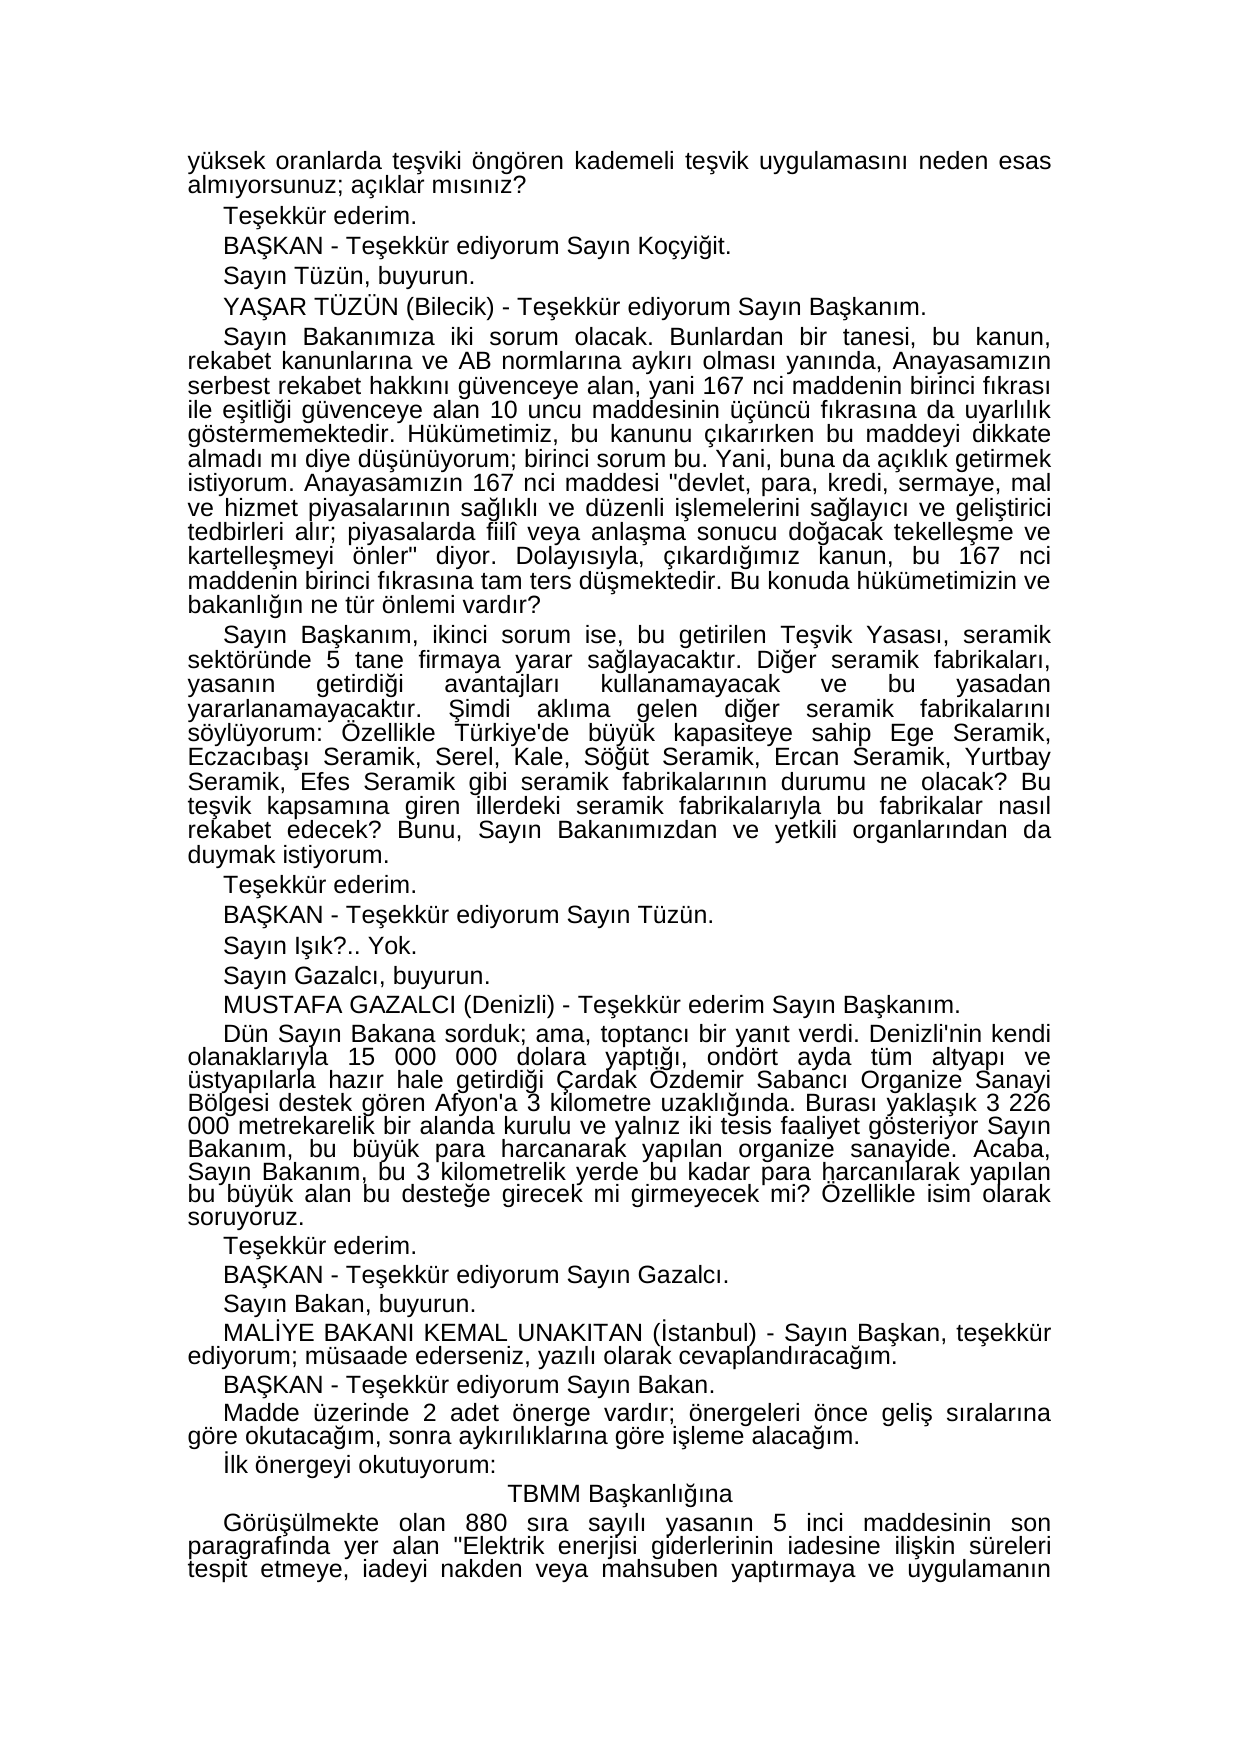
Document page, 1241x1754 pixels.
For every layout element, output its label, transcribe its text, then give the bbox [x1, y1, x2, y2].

text MALİYE BAKANI KEMAL UNAKITAN (İstanbul) - Sayın Başkan, teşekkür ediyorum; müsaade ederseniz, yazılı olarak cevaplandıracağım. [187, 1323, 1053, 1369]
text Sayın Başkanım, ikinci sorum ise, bu getirilen Teşvik Yasası, seramik sektöründe 5 tane firmaya yarar sağlayacaktır. Diğer seramik fabrikaları, yasanın getirdiği avantajları kullanamayacak ve bu yasadan yararlanamayacaktır. Şimdi aklıma gelen diğer seramik fabrikalarını söylüyorum: Özellikle Türkiye'de büyük kapasiteye sahip Ege Seramik, Eczacıbaşı Seramik, Serel, Kale, Söğüt Seramik, Ercan Seramik, Yurtbay Seramik, Efes Seramik gibi seramik fabrikalarının durumu ne olacak? Bu teşvik kapsamına giren illerdeki seramik fabrikalarıyla bu fabrikalar nasıl rekabet edecek? Bunu, Sayın Bakanımızdan ve yetkili organlarından da duymak istiyorum. [187, 624, 1053, 868]
text BAŞKAN - Teşekkür ediyorum Sayın Bakan. [187, 1375, 1053, 1398]
text Madde üzerinde 2 adet önerge vardır; önergeleri önce geliş sıralarına göre okutacağım, sonra aykırılıklarına göre işleme alacağım. [187, 1403, 1053, 1449]
text Sayın Bakanımıza iki sorum olacak. Bunlardan bir tanesi, bu kanun, rekabet kanunlarına ve AB normlarına aykırı olması yanında, Anayasamızın serbest rekabet hakkını güvenceye alan, yani 167 nci maddenin birinci fıkrası ile eşitliği güvenceye alan 10 uncu maddesinin üçüncü fıkrasına da uyarlılık göstermemektedir. Hükümetimiz, bu kanunu çıkarırken bu maddeyi dikkate almadı mı diye düşünüyorum; birinci sorum bu. Yani, buna da açıklık getirmek istiyorum. Anayasamızın 167 nci maddesi "devlet, para, kredi, sermaye, mal ve hizmet piyasalarının sağlıklı ve düzenli işlemelerini sağlayıcı ve geliştirici tedbirleri alır; piyasalarda fiilî veya anlaşma sonucu doğacak tekelleşme ve kartelleşmeyi önler" diyor. Dolayısıyla, çıkardığımız kanun, bu 167 nci maddenin birinci fıkrasına tam ters düşmektedir. Bu konuda hükümetimizin ve bakanlığın ne tür önlemi vardır? [187, 326, 1053, 618]
text MUSTAFA GAZALCI (Denizli) - Teşekkür ederim Sayın Başkanım. [187, 995, 469, 1018]
text BAŞKAN - Teşekkür ediyorum Sayın Koçyiğit. [187, 235, 1053, 259]
text MUSTAFA GAZALCI (Denizli) - Teşekkür ederim Sayın Başkanım. [549, 995, 1053, 1018]
text YAŞAR TÜZÜN (Bilecik) - Teşekkür ediyorum Sayın Başkanım. [187, 296, 1053, 320]
text Teşekkür ederim. [187, 874, 1053, 898]
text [187, 150, 1053, 199]
text Sayın Gazalcı, buyurun. [187, 965, 1053, 989]
text TBMM Başkanlığına [187, 1484, 1053, 1507]
text Dün Sayın Bakana sorduk; ama, toptancı bir yanıt verdi. Denizli'nin kendi olanaklarıyla 15 000 000 dolara yaptığı, ondört ayda tüm altyapı ve üstyapılarla hazır hale getirdiği Çardak Özdemir Sabancı Organize Sanayi Bölgesi destek gören Afyon'a 3 kilometre uzaklığında. Burası yaklaşık 3 226 000 metrekarelik bir alanda kurulu ve yalnız iki tesis faaliyet gösteriyor Sayın Bakanım, bu büyük para harcanarak yapılan organize sanayide. Acaba, Sayın Bakanım, bu 3 kilometrelik yerde bu kadar para harcanılarak yapılan bu büyük alan bu desteğe girecek mi girmeyecek mi? Özellikle isim olarak soruyoruz. [187, 1024, 1053, 1230]
text Teşekkür ederim. [187, 205, 1053, 229]
text Sayın Işık?.. Yok. [187, 935, 1053, 959]
text Sayın Tüzün, buyurun. [187, 265, 1053, 290]
text BAŞKAN - Teşekkür ediyorum Sayın Gazalcı. [187, 1265, 1053, 1288]
text BAŞKAN - Teşekkür ediyorum Sayın Tüzün. [187, 904, 1053, 929]
text İlk önergeyi okutuyorum: [187, 1455, 1053, 1478]
text Teşekkür ederim. [187, 1236, 1053, 1259]
text Sayın Bakan, buyurun. [187, 1294, 1053, 1317]
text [187, 1513, 1053, 1582]
